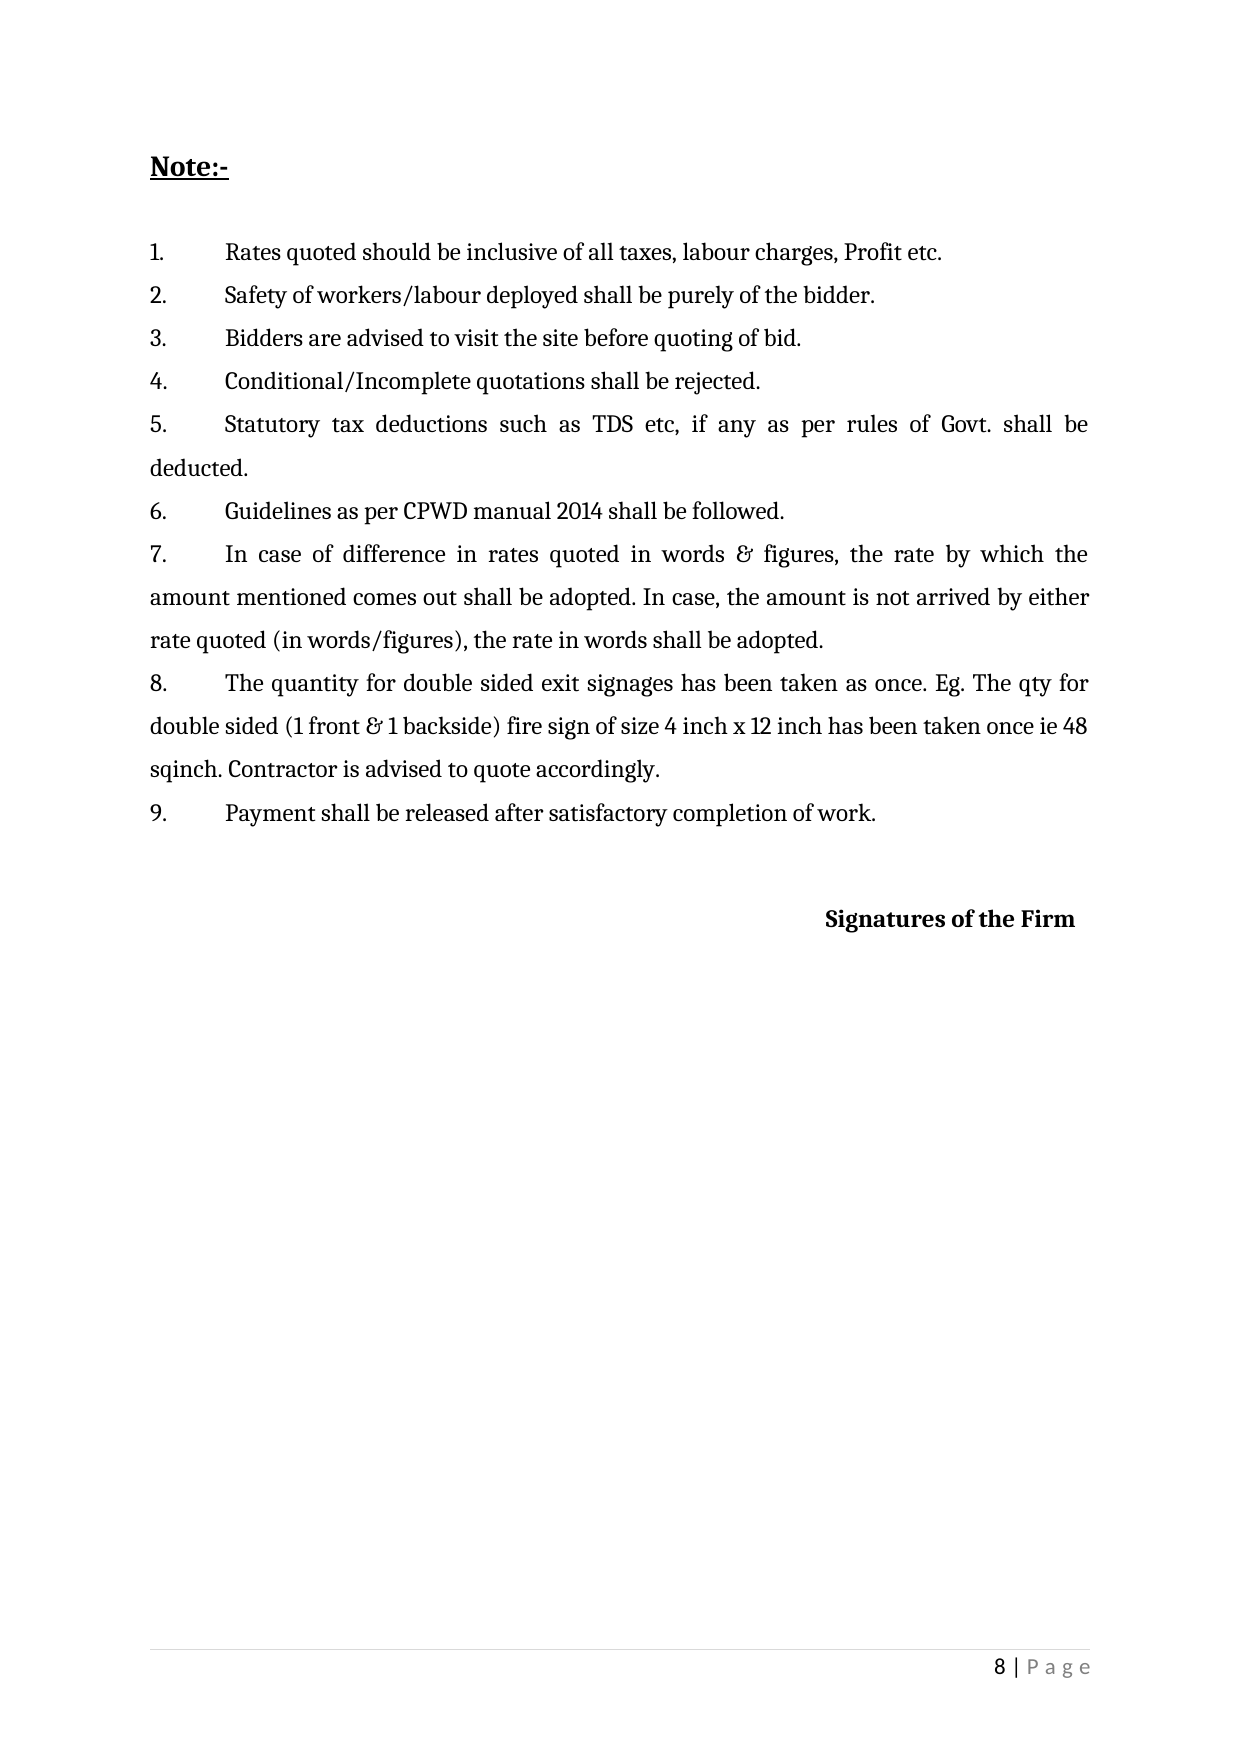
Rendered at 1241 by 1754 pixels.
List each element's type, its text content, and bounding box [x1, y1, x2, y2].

list In case of difference in rates quoted in words & figures, the rate by which the amount mentioned comes out shall be adopted. In case, the amount is not arrived by either rate quoted (in words/figures), the rate in words shall be adopted. [150, 540, 1090, 655]
text Signatures of the Firm [300, 904, 1090, 933]
list Bidders are advised to visit the site before quoting of bid. [150, 324, 1090, 353]
text Note:- [150, 150, 1090, 183]
list Safety of workers/labour deployed shall be purely of the bidder. [150, 281, 1090, 310]
list Payment shall be released after satisfactory completion of work. [150, 798, 1090, 827]
list Statutory tax deductions such as TDS etc, if any as per rules of Govt. shall be deducted. [150, 410, 1090, 482]
list Guidelines as per CPWD manual 2014 shall be followed. [150, 497, 1090, 525]
list Conditional/Incomplete quotations shall be rejected. [150, 367, 1090, 396]
list The quantity for double sided exit signages has been taken as once. Eg. The qty for double sided (1 front & 1 backside) fire sign of size 4 inch x 12 inch has been taken once ie 48 sqinch. Contractor is advised to quote accordingly. [150, 669, 1090, 784]
list Rates quoted should be inclusive of all taxes, labour charges, Profit etc. [150, 238, 1090, 267]
